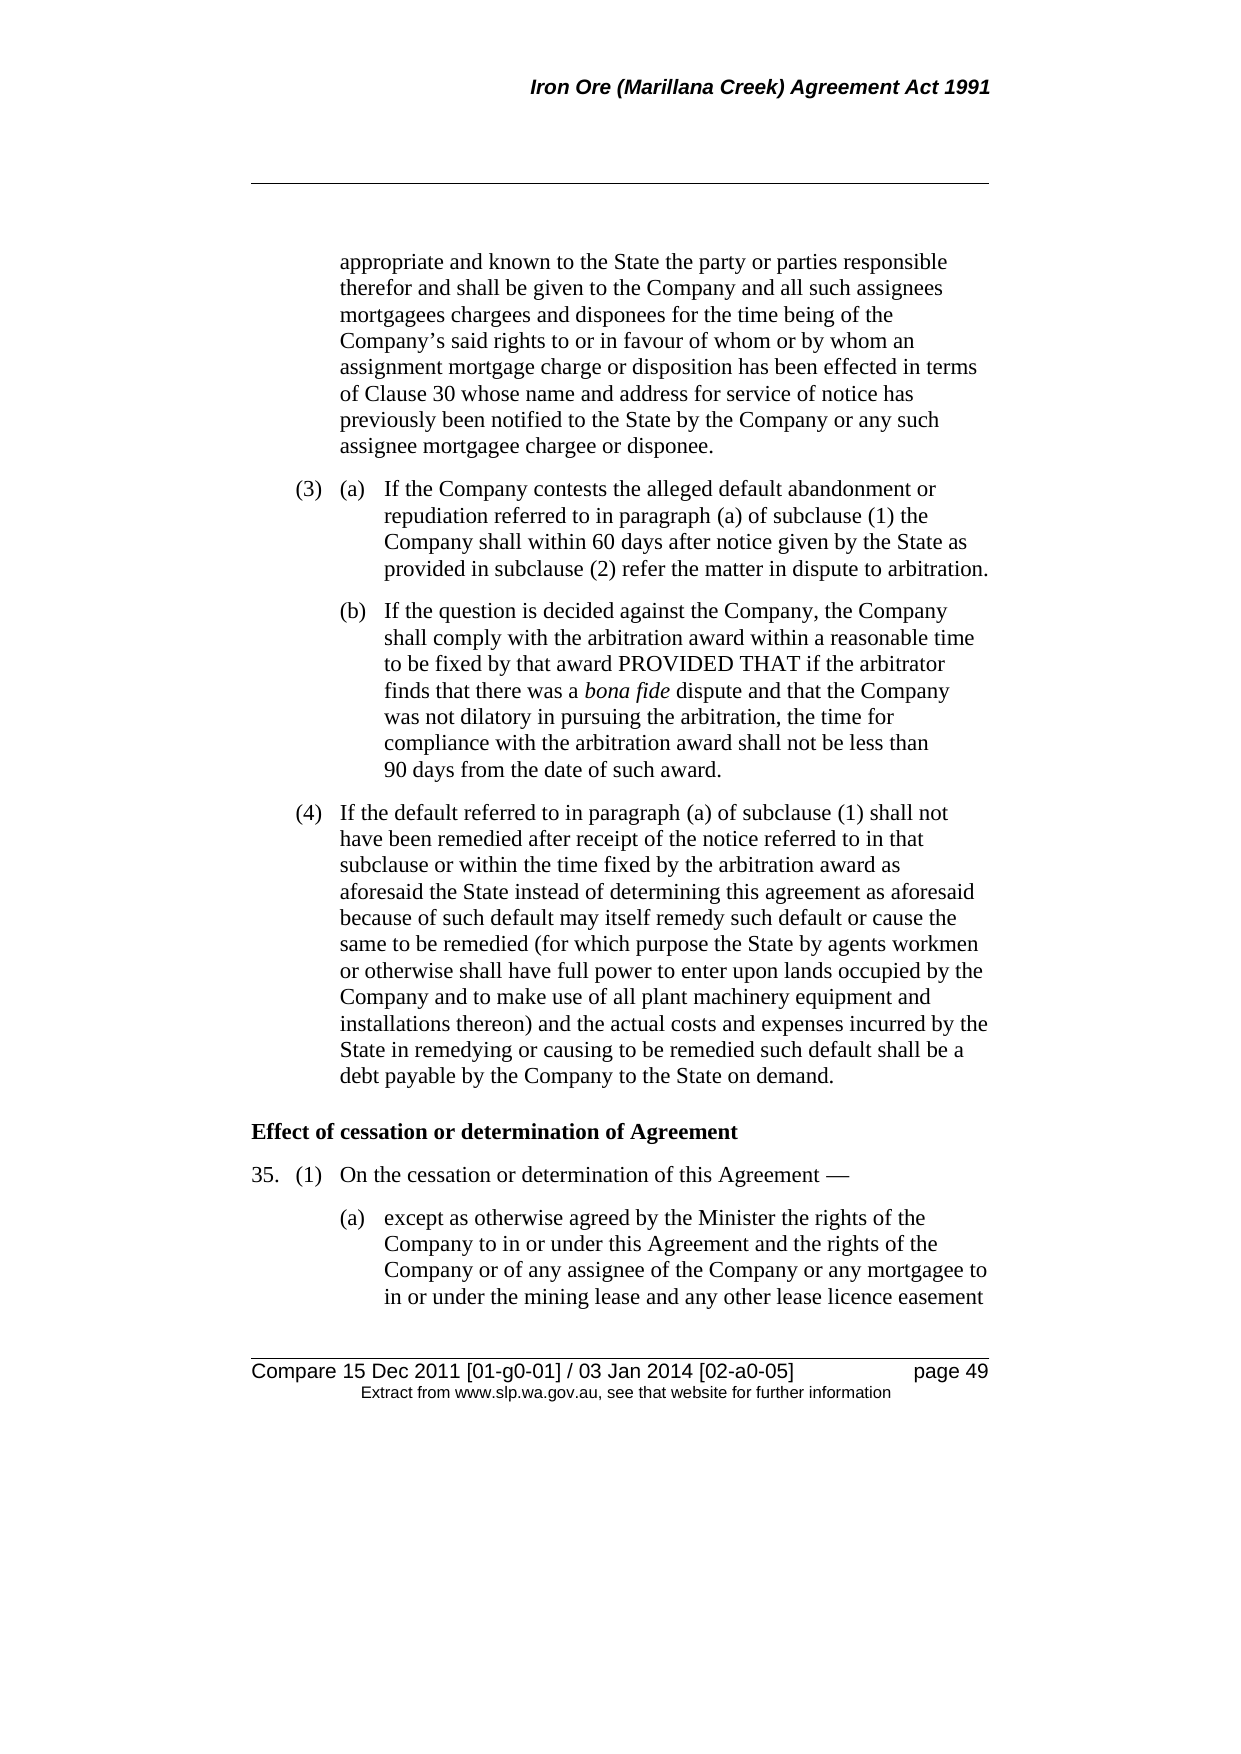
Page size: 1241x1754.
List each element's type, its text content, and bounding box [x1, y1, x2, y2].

text 35. (1) On the cessation or determination of this Agreement — [251, 1161, 989, 1187]
text (3) (a) If the Company contests the alleged default abandonment or repudiation referred to in paragraph (a) of subclause (1) the Company shall within 60 days after notice given by the State as provided in subclause (2) refer the matter in dispute to arbitration. [251, 476, 989, 581]
text Effect of cessation or determination of Agreement [251, 1118, 989, 1144]
text (b) If the question is decided against the Company, the Company shall comply with the arbitration award within a reasonable time to be fixed by that award PROVIDED THAT if the arbitrator finds that there was a bona fide dispute and that the Company was not dilatory in pursuing the arbitration, the time for compliance with the arbitration award shall not be less than 90 days from the date of such award. [251, 598, 989, 782]
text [251, 1204, 989, 1309]
text (4) If the default referred to in paragraph (a) of subclause (1) shall not have been remedied after receipt of the notice referred to in that subclause or within the time fixed by the arbitration award as aforesaid the State instead of determining this agreement as aforesaid because of such default may itself remedy such default or cause the same to be remedied (for which purpose the State by agents workmen or otherwise shall have full power to enter upon lands occupied by the Company and to make use of all plant machinery equipment and installations thereon) and the actual costs and expenses incurred by the State in remedying or causing to be remedied such default shall be a debt payable by the Company to the State on demand. [251, 799, 989, 1089]
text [251, 248, 989, 459]
